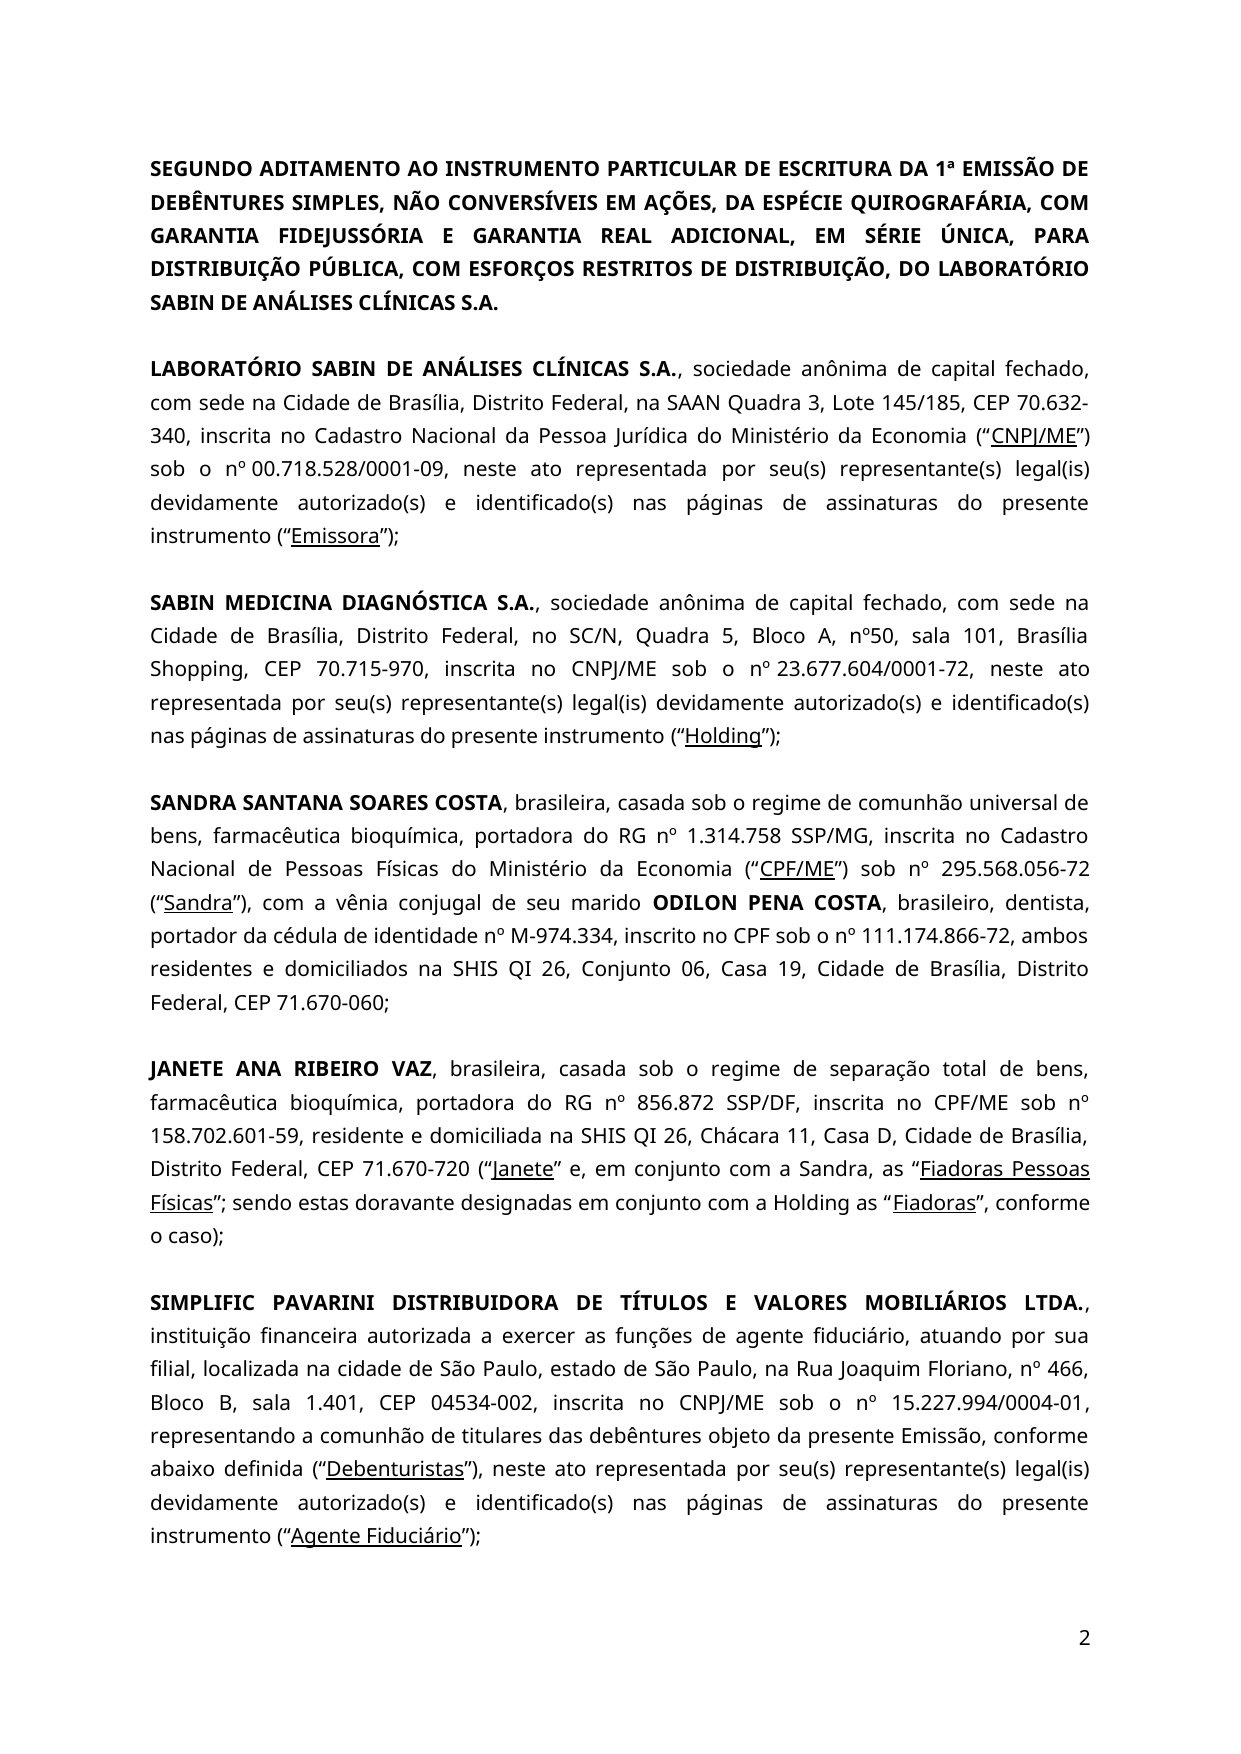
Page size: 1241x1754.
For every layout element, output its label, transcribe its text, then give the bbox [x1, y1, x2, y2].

text SABIN MEDICINA DIAGNÓSTICA S.A., sociedade anônima de capital fechado, com sede na Cidade de Brasília, Distrito Federal, no SC/N, Quadra 5, Bloco A, nº50, sala 101, Brasília Shopping, CEP 70.715-970, inscrita no CNPJ/ME sob o nº 23.677.604/0001-72, neste ato representada por seu(s) representante(s) legal(is) devidamente autorizado(s) e identificado(s) nas páginas de assinaturas do presente instrumento (“Holding”); [150, 583, 1090, 750]
text LABORATÓRIO SABIN DE ANÁLISES CLÍNICAS S.A., sociedade anônima de capital fechado, com sede na Cidade de Brasília, Distrito Federal, na SAAN Quadra 3, Lote 145/185, CEP 70.632-340, inscrita no Cadastro Nacional da Pessoa Jurídica do Ministério da Economia (“CNPJ/ME”) sob o nº 00.718.528/0001-09, neste ato representada por seu(s) representante(s) legal(is) devidamente autorizado(s) e identificado(s) nas páginas de assinaturas do presente instrumento (“Emissora”); [150, 350, 1090, 550]
text SANDRA SANTANA SOARES COSTA, brasileira, casada sob o regime de comunhão universal de bens, farmacêutica bioquímica, portadora do RG nº 1.314.758 SSP/MG, inscrita no Cadastro Nacional de Pessoas Físicas do Ministério da Economia (“CPF/ME”) sob nº 295.568.056-72 (“Sandra”), com a vênia conjugal de seu marido ODILON PENA COSTA, brasileiro, dentista, portador da cédula de identidade nº M-974.334, inscrito no CPF sob o nº 111.174.866-72, ambos residentes e domiciliados na SHIS QI 26, Conjunto 06, Casa 19, Cidade de Brasília, Distrito Federal, CEP 71.670-060; [150, 783, 1090, 1017]
text SEGUNDO ADITAMENTO AO INSTRUMENTO PARTICULAR DE ESCRITURA DA 1ª EMISSÃO DE DEBÊNTURES SIMPLES, NÃO CONVERSÍVEIS EM AÇÕES, DA ESPÉCIE QUIROGRAFÁRIA, COM GARANTIA FIDEJUSSÓRIA E GARANTIA REAL ADICIONAL, EM SÉRIE ÚNICA, PARA DISTRIBUIÇÃO PÚBLICA, COM ESFORÇOS RESTRITOS DE DISTRIBUIÇÃO, DO LABORATÓRIO SABIN DE ANÁLISES CLÍNICAS S.A. [150, 150, 1090, 317]
text JANETE ANA RIBEIRO VAZ, brasileira, casada sob o regime de separação total de bens, farmacêutica bioquímica, portadora do RG nº 856.872 SSP/DF, inscrita no CPF/ME sob nº 158.702.601-59, residente e domiciliada na SHIS QI 26, Chácara 11, Casa D, Cidade de Brasília, Distrito Federal, CEP 71.670-720 (“Janete” e, em conjunto com a Sandra, as “Fiadoras Pessoas Físicas”; sendo estas doravante designadas em conjunto com a Holding as “Fiadoras”, conforme o caso); [150, 1050, 1090, 1250]
text SIMPLIFIC PAVARINI DISTRIBUIDORA DE TÍTULOS E VALORES MOBILIÁRIOS LTDA., instituição financeira autorizada a exercer as funções de agente fiduciário, atuando por sua filial, localizada na cidade de São Paulo, estado de São Paulo, na Rua Joaquim Floriano, nº 466, Bloco B, sala 1.401, CEP 04534-002, inscrita no CNPJ/ME sob o nº 15.227.994/0004-01, representando a comunhão de titulares das debêntures objeto da presente Emissão, conforme abaixo definida (“Debenturistas”), neste ato representada por seu(s) representante(s) legal(is) devidamente autorizado(s) e identificado(s) nas páginas de assinaturas do presente instrumento (“Agente Fiduciário”); [150, 1283, 1090, 1550]
